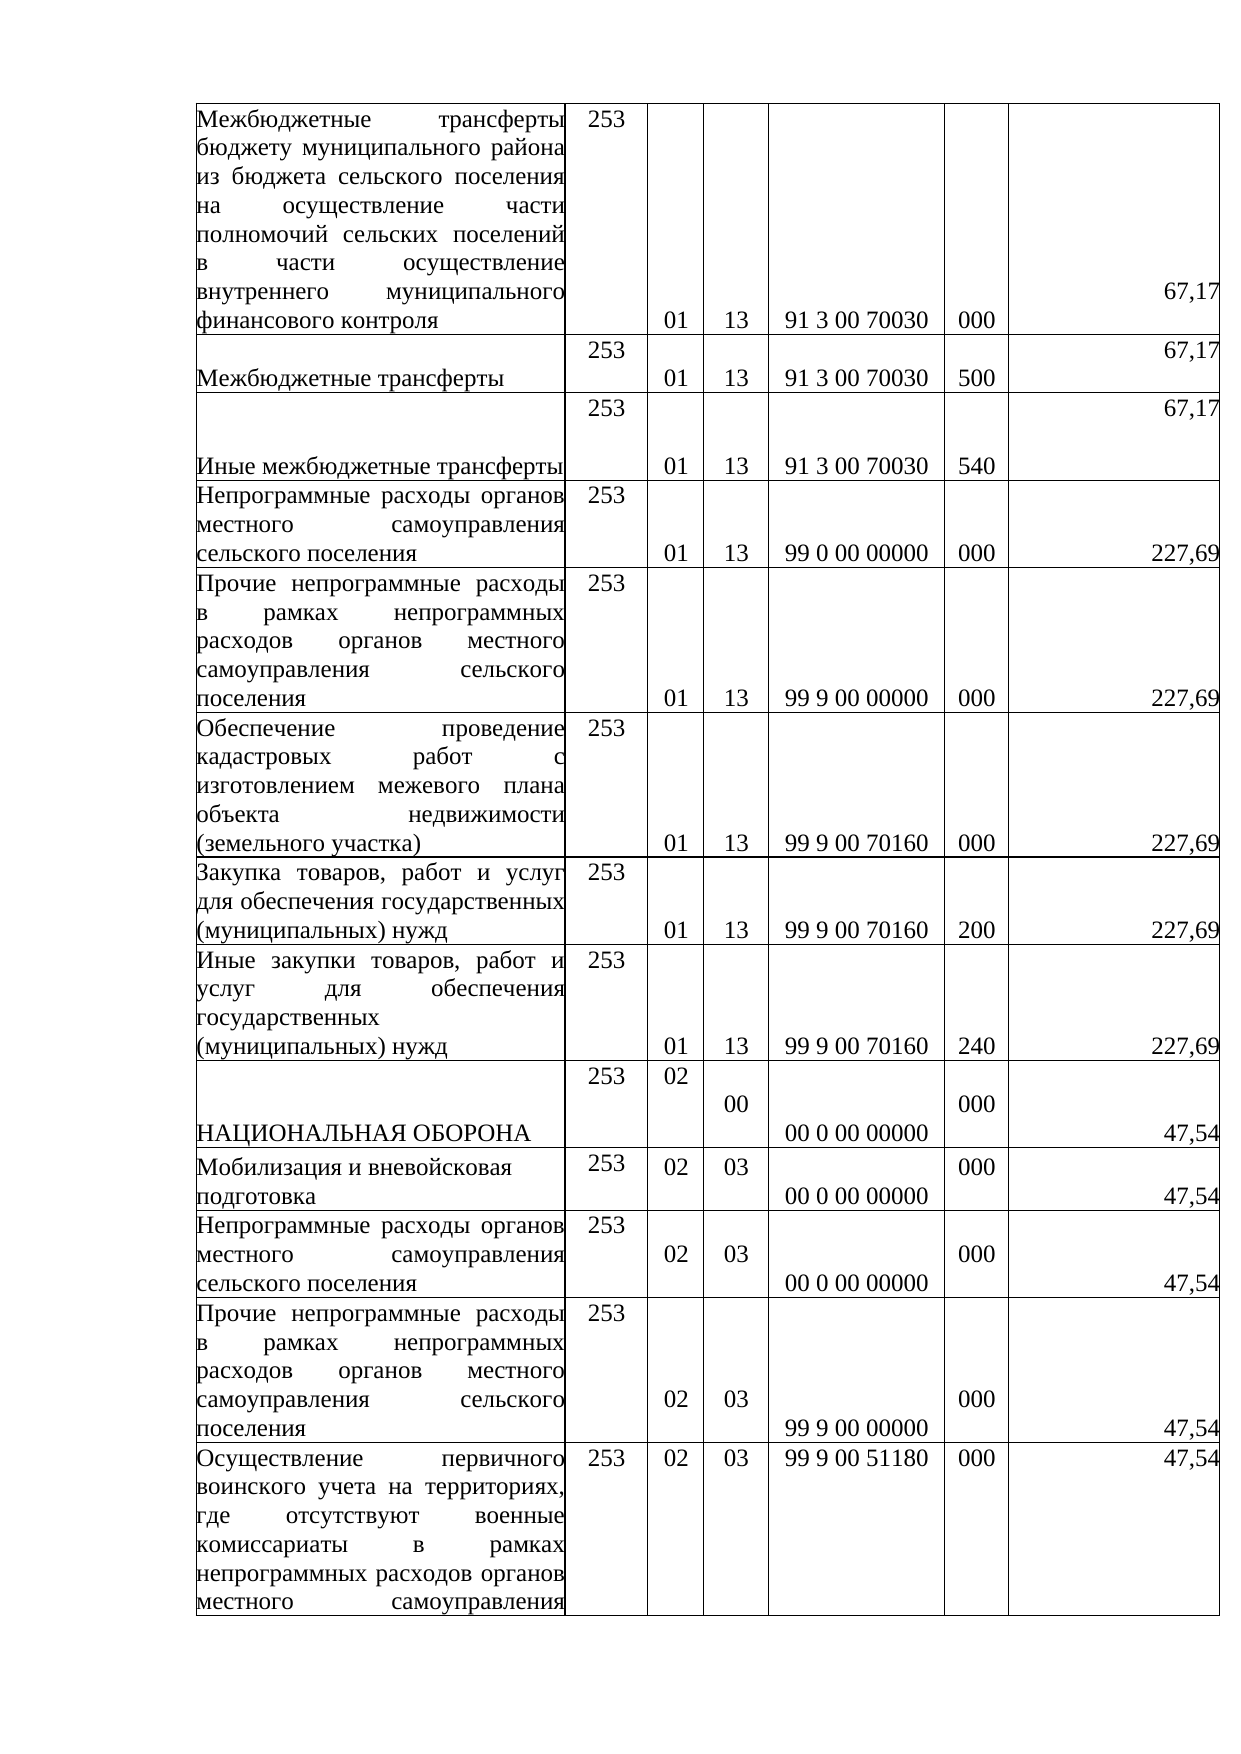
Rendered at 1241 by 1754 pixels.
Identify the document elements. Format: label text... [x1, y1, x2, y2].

table_cell 500 [945, 335, 1008, 392]
table_cell 253 [566, 1061, 647, 1147]
table_cell 000 [945, 713, 1008, 856]
table_cell 03 [704, 1148, 768, 1209]
table_cell Прочие непрограммные расходы в рамках непрограммных расходов органов местного самоуправления сельского поселения [197, 1298, 564, 1442]
table_cell Обеспечение проведение кадастровых работ с изготовлением межевого плана объекта недвижимости (земельного участка) [197, 713, 564, 856]
table_cell 00 0 00 00000 [769, 1061, 944, 1147]
table_cell 01 [648, 945, 703, 1060]
table_cell 227,69 [1009, 945, 1219, 1060]
table_cell 13 [704, 393, 768, 479]
table_cell 253 [566, 1443, 647, 1615]
table_cell [1220, 712, 1226, 856]
table_cell 227,69 [1009, 568, 1219, 712]
table_cell [1220, 103, 1226, 334]
table_cell 000 [945, 1211, 1008, 1297]
table_cell Прочие непрограммные расходы в рамках непрограммных расходов органов местного самоуправления сельского поселения [197, 568, 564, 712]
table_cell Непрограммные расходы органов местного самоуправления сельского поселения [197, 1211, 564, 1297]
table_cell 240 [945, 945, 1008, 1060]
table_cell 253 [566, 858, 647, 944]
table_cell 01 [648, 104, 703, 334]
table_cell 13 [704, 713, 768, 856]
table_cell 13 [704, 104, 768, 334]
table_cell 13 [704, 481, 768, 567]
table_cell 01 [648, 568, 703, 712]
table_cell 02 [648, 1061, 703, 1147]
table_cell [197, 1443, 564, 1615]
table_cell 99 9 00 70160 [769, 713, 944, 856]
table_cell 01 [648, 713, 703, 856]
table_cell 253 [566, 104, 647, 334]
table_cell 47,54 [1009, 1298, 1219, 1442]
table_cell 253 [566, 1148, 647, 1209]
table_cell [1220, 567, 1226, 712]
table_cell 47,54 [1009, 1211, 1219, 1297]
table_cell 91 3 00 70030 [769, 335, 944, 392]
table_cell 67,17 [1009, 393, 1219, 479]
table_cell 99 9 00 00000 [769, 568, 944, 712]
table_cell 253 [566, 393, 647, 479]
table_cell 99 9 00 70160 [769, 945, 944, 1060]
table_cell 253 [566, 1298, 647, 1442]
table_cell 13 [704, 858, 768, 944]
table_cell 000 [945, 1148, 1008, 1209]
table_cell 47,54 [1009, 1443, 1219, 1615]
table_cell 000 [945, 104, 1008, 334]
table_cell [1220, 856, 1226, 944]
table_cell Межбюджетные трансферты [197, 335, 564, 392]
table_cell 227,69 [1009, 713, 1219, 856]
table_cell Закупка товаров, работ и услуг для обеспечения государственных (муниципальных) нужд [197, 858, 564, 944]
table_cell 01 [648, 858, 703, 944]
table_cell 540 [945, 393, 1008, 479]
table_cell 253 [566, 945, 647, 1060]
table_cell 99 9 00 00000 [769, 1298, 944, 1442]
table_cell НАЦИОНАЛЬНАЯ ОБОРОНА [197, 1061, 564, 1147]
table_cell 02 [648, 1443, 703, 1615]
table_cell 00 [704, 1061, 768, 1147]
table_cell 227,69 [1009, 858, 1219, 944]
table_cell [1220, 1060, 1226, 1147]
table_cell 67,17 [1009, 335, 1219, 392]
table_cell Межбюджетные трансферты бюджету муниципального района из бюджета сельского поселения на осуществление части полномочий сельских поселений в части осуществление внутреннего муниципального финансового контроля [197, 104, 564, 334]
table_cell 000 [945, 1061, 1008, 1147]
table_cell Иные закупки товаров, работ и услуг для обеспечения государственных (муниципальных) нужд [197, 945, 564, 1060]
table_cell Иные межбюджетные трансферты [197, 393, 564, 479]
table_cell 00 0 00 00000 [769, 1211, 944, 1297]
table_cell 91 3 00 70030 [769, 104, 944, 334]
table_cell 253 [566, 1211, 647, 1297]
table_cell 253 [566, 713, 647, 856]
table_cell 99 0 00 00000 [769, 481, 944, 567]
table_cell 01 [648, 335, 703, 392]
table_cell 67,17 [1009, 104, 1219, 334]
table_cell 13 [704, 335, 768, 392]
table_cell 03 [704, 1211, 768, 1297]
table_cell Мобилизация и вневойсковая подготовка [197, 1148, 564, 1209]
table_cell 91 3 00 70030 [769, 393, 944, 479]
table_cell Непрограммные расходы органов местного самоуправления сельского поселения [197, 481, 564, 567]
table_cell [1220, 480, 1226, 567]
table_cell 13 [704, 568, 768, 712]
table_cell [1220, 334, 1226, 392]
table_cell 03 [704, 1443, 768, 1615]
table_cell 47,54 [1009, 1148, 1219, 1209]
table_cell 02 [648, 1298, 703, 1442]
table_cell [1220, 1297, 1226, 1442]
table_cell 200 [945, 858, 1008, 944]
table_cell 13 [704, 945, 768, 1060]
table_cell 99 9 00 51180 [769, 1443, 944, 1615]
table_cell 000 [945, 568, 1008, 712]
table_cell 00 0 00 00000 [769, 1148, 944, 1209]
table_cell 000 [945, 1443, 1008, 1615]
table_cell 02 [648, 1148, 703, 1209]
table_cell 03 [704, 1298, 768, 1442]
table_cell 02 [648, 1211, 703, 1297]
table_cell [1220, 1210, 1226, 1297]
table_cell 227,69 [1009, 481, 1219, 567]
table_cell [1220, 1147, 1226, 1209]
table_cell 253 [566, 335, 647, 392]
table_cell 253 [566, 568, 647, 712]
table_cell 000 [945, 481, 1008, 567]
table_cell 01 [648, 481, 703, 567]
table_cell [1220, 1442, 1226, 1615]
table_cell [1220, 392, 1226, 479]
table_cell 99 9 00 70160 [769, 858, 944, 944]
table_cell [1220, 944, 1226, 1060]
table_cell 253 [566, 481, 647, 567]
table_cell 01 [648, 393, 703, 479]
table_cell 000 [945, 1298, 1008, 1442]
table_cell 47,54 [1009, 1061, 1219, 1147]
